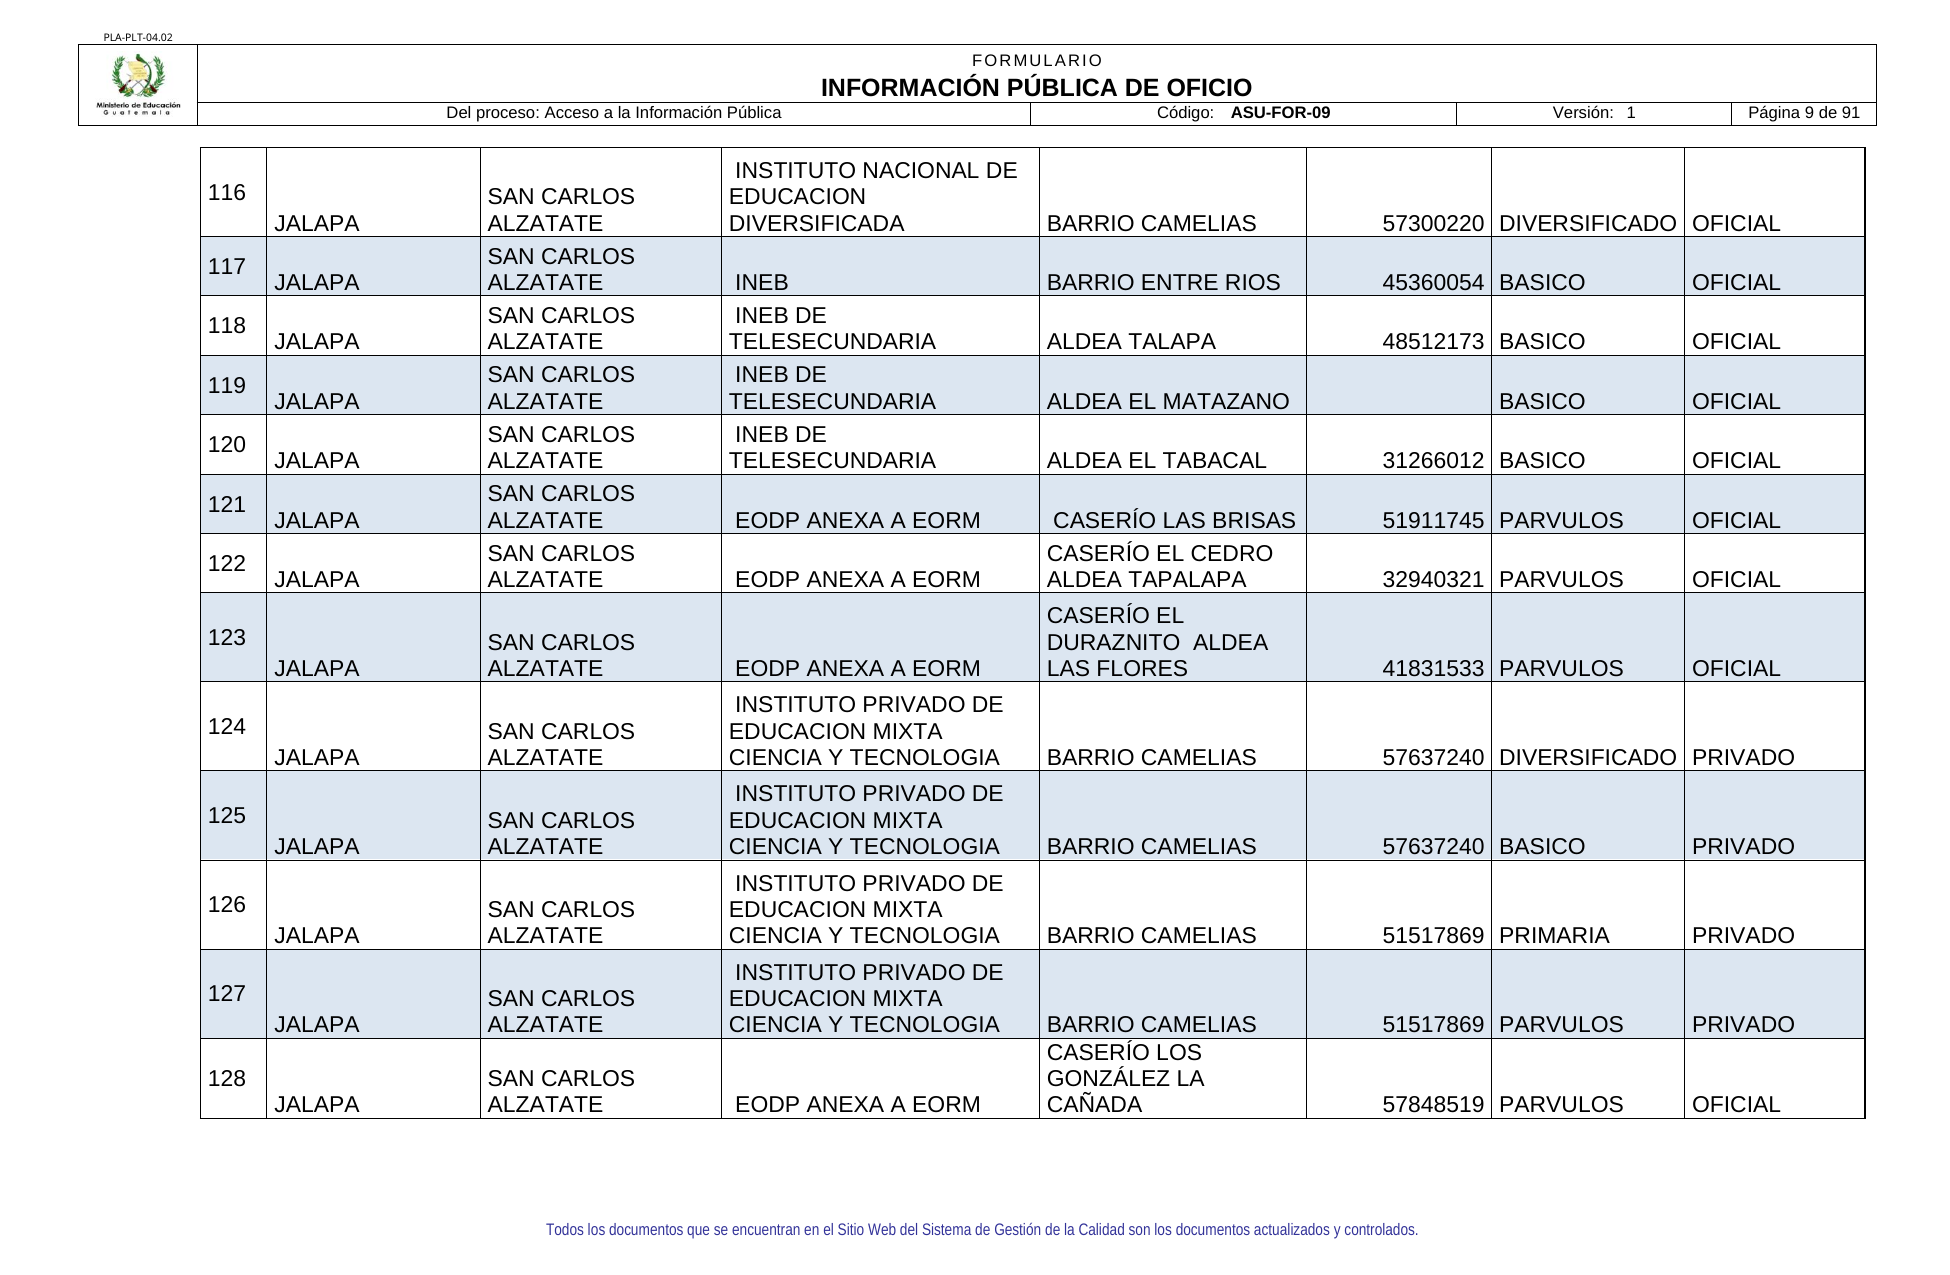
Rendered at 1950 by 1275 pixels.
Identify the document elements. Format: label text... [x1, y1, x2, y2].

table_cell 57637240 [1307, 682, 1491, 770]
table_cell JALAPA [267, 593, 480, 681]
table_cell SAN CARLOS ALZATATE [481, 356, 721, 414]
table_cell JALAPA [267, 861, 480, 948]
table_cell 45360054 [1307, 237, 1491, 295]
table_cell 41831533 [1307, 593, 1491, 681]
table_cell OFICIAL [1685, 296, 1864, 355]
table_cell PRIVADO [1685, 861, 1864, 948]
table_cell INEB DE TELESECUNDARIA [722, 356, 1039, 414]
table_cell 118 [201, 296, 266, 355]
table_cell [1307, 356, 1491, 414]
table_cell 127 [201, 950, 266, 1038]
table_cell OFICIAL [1685, 593, 1864, 681]
table_cell PARVULOS [1492, 950, 1684, 1038]
table_cell SAN CARLOS ALZATATE [481, 682, 721, 770]
table_cell BARRIO CAMELIAS [1040, 950, 1306, 1038]
table_cell 117 [201, 237, 266, 295]
table_cell SAN CARLOS ALZATATE [481, 771, 721, 859]
table_cell INSTITUTO PRIVADO DE EDUCACION MIXTA CIENCIA Y TECNOLOGIA [722, 771, 1039, 859]
table_cell BARRIO CAMELIAS [1040, 771, 1306, 859]
table_cell PRIVADO [1685, 771, 1864, 859]
table_cell OFICIAL [1685, 534, 1864, 592]
table_cell PARVULOS [1492, 534, 1684, 592]
table_cell PRIVADO [1685, 950, 1864, 1038]
table_cell OFICIAL [1685, 148, 1864, 236]
table_cell OFICIAL [1685, 1039, 1864, 1118]
table_cell SAN CARLOS ALZATATE [481, 475, 721, 533]
table_cell SAN CARLOS ALZATATE [481, 1039, 721, 1118]
table_cell BASICO [1492, 356, 1684, 414]
table_cell PARVULOS [1492, 1039, 1684, 1118]
table_cell 120 [201, 415, 266, 473]
table_cell JALAPA [267, 148, 480, 236]
table_cell 121 [201, 475, 266, 533]
table_cell 51911745 [1307, 475, 1491, 533]
table_cell BASICO [1492, 415, 1684, 473]
table_cell ALDEA EL MATAZANO [1040, 356, 1306, 414]
table_cell 119 [201, 356, 266, 414]
table_cell BARRIO CAMELIAS [1040, 148, 1306, 236]
table_cell CASERÍO LOS GONZÁLEZ LA CAÑADA [1040, 1039, 1306, 1118]
table_cell 57848519 [1307, 1039, 1491, 1118]
table_cell BARRIO CAMELIAS [1040, 682, 1306, 770]
picture [95, 51, 181, 117]
table_cell INSTITUTO PRIVADO DE EDUCACION MIXTA CIENCIA Y TECNOLOGIA [722, 950, 1039, 1038]
table_cell EODP ANEXA A EORM [722, 593, 1039, 681]
table_cell 125 [201, 771, 266, 859]
table_cell INSTITUTO PRIVADO DE EDUCACION MIXTA CIENCIA Y TECNOLOGIA [722, 861, 1039, 948]
table_cell JALAPA [267, 1039, 480, 1118]
table_cell SAN CARLOS ALZATATE [481, 534, 721, 592]
table_cell JALAPA [267, 682, 480, 770]
table_cell 122 [201, 534, 266, 592]
table_cell BASICO [1492, 237, 1684, 295]
table_cell JALAPA [267, 771, 480, 859]
table_cell ALDEA TALAPA [1040, 296, 1306, 355]
table_cell JALAPA [267, 356, 480, 414]
table_cell SAN CARLOS ALZATATE [481, 593, 721, 681]
table_cell JALAPA [267, 237, 480, 295]
table_cell PRIVADO [1685, 682, 1864, 770]
table_cell 124 [201, 682, 266, 770]
table_cell 32940321 [1307, 534, 1491, 592]
table_cell INEB DE TELESECUNDARIA [722, 415, 1039, 473]
table_cell 57300220 [1307, 148, 1491, 236]
table_cell DIVERSIFICADO [1492, 682, 1684, 770]
table_cell JALAPA [267, 415, 480, 473]
table_cell SAN CARLOS ALZATATE [481, 415, 721, 473]
table_cell OFICIAL [1685, 415, 1864, 473]
table_cell EODP ANEXA A EORM [722, 534, 1039, 592]
table_cell OFICIAL [1685, 237, 1864, 295]
table_cell CASERÍO EL DURAZNITO ALDEA LAS FLORES [1040, 593, 1306, 681]
table_cell BARRIO CAMELIAS [1040, 861, 1306, 948]
table_cell SAN CARLOS ALZATATE [481, 861, 721, 948]
table_cell SAN CARLOS ALZATATE [481, 148, 721, 236]
table_cell 126 [201, 861, 266, 948]
table_cell 116 [201, 148, 266, 236]
table_cell OFICIAL [1685, 475, 1864, 533]
table_cell CASERÍO LAS BRISAS [1040, 475, 1306, 533]
table_cell INEB [722, 237, 1039, 295]
table_cell INSTITUTO NACIONAL DE EDUCACION DIVERSIFICADA [722, 148, 1039, 236]
table_cell SAN CARLOS ALZATATE [481, 296, 721, 355]
table_cell JALAPA [267, 296, 480, 355]
table_cell 123 [201, 593, 266, 681]
table_cell EODP ANEXA A EORM [722, 1039, 1039, 1118]
table_cell SAN CARLOS ALZATATE [481, 237, 721, 295]
table_cell 51517869 [1307, 950, 1491, 1038]
table_cell BARRIO ENTRE RIOS [1040, 237, 1306, 295]
table_cell JALAPA [267, 950, 480, 1038]
table_cell EODP ANEXA A EORM [722, 475, 1039, 533]
table_cell 48512173 [1307, 296, 1491, 355]
table_cell PARVULOS [1492, 593, 1684, 681]
table_cell JALAPA [267, 475, 480, 533]
table_cell BASICO [1492, 771, 1684, 859]
table_cell CASERÍO EL CEDRO ALDEA TAPALAPA [1040, 534, 1306, 592]
table_cell INEB DE TELESECUNDARIA [722, 296, 1039, 355]
table_cell OFICIAL [1685, 356, 1864, 414]
table_cell BASICO [1492, 296, 1684, 355]
table_cell PRIMARIA [1492, 861, 1684, 948]
table_cell JALAPA [267, 534, 480, 592]
table_cell INSTITUTO PRIVADO DE EDUCACION MIXTA CIENCIA Y TECNOLOGIA [722, 682, 1039, 770]
table_cell PARVULOS [1492, 475, 1684, 533]
table_cell ALDEA EL TABACAL [1040, 415, 1306, 473]
table_cell 57637240 [1307, 771, 1491, 859]
table_cell SAN CARLOS ALZATATE [481, 950, 721, 1038]
table_cell 31266012 [1307, 415, 1491, 473]
table_cell DIVERSIFICADO [1492, 148, 1684, 236]
table_cell 51517869 [1307, 861, 1491, 948]
table_cell 128 [201, 1039, 266, 1118]
